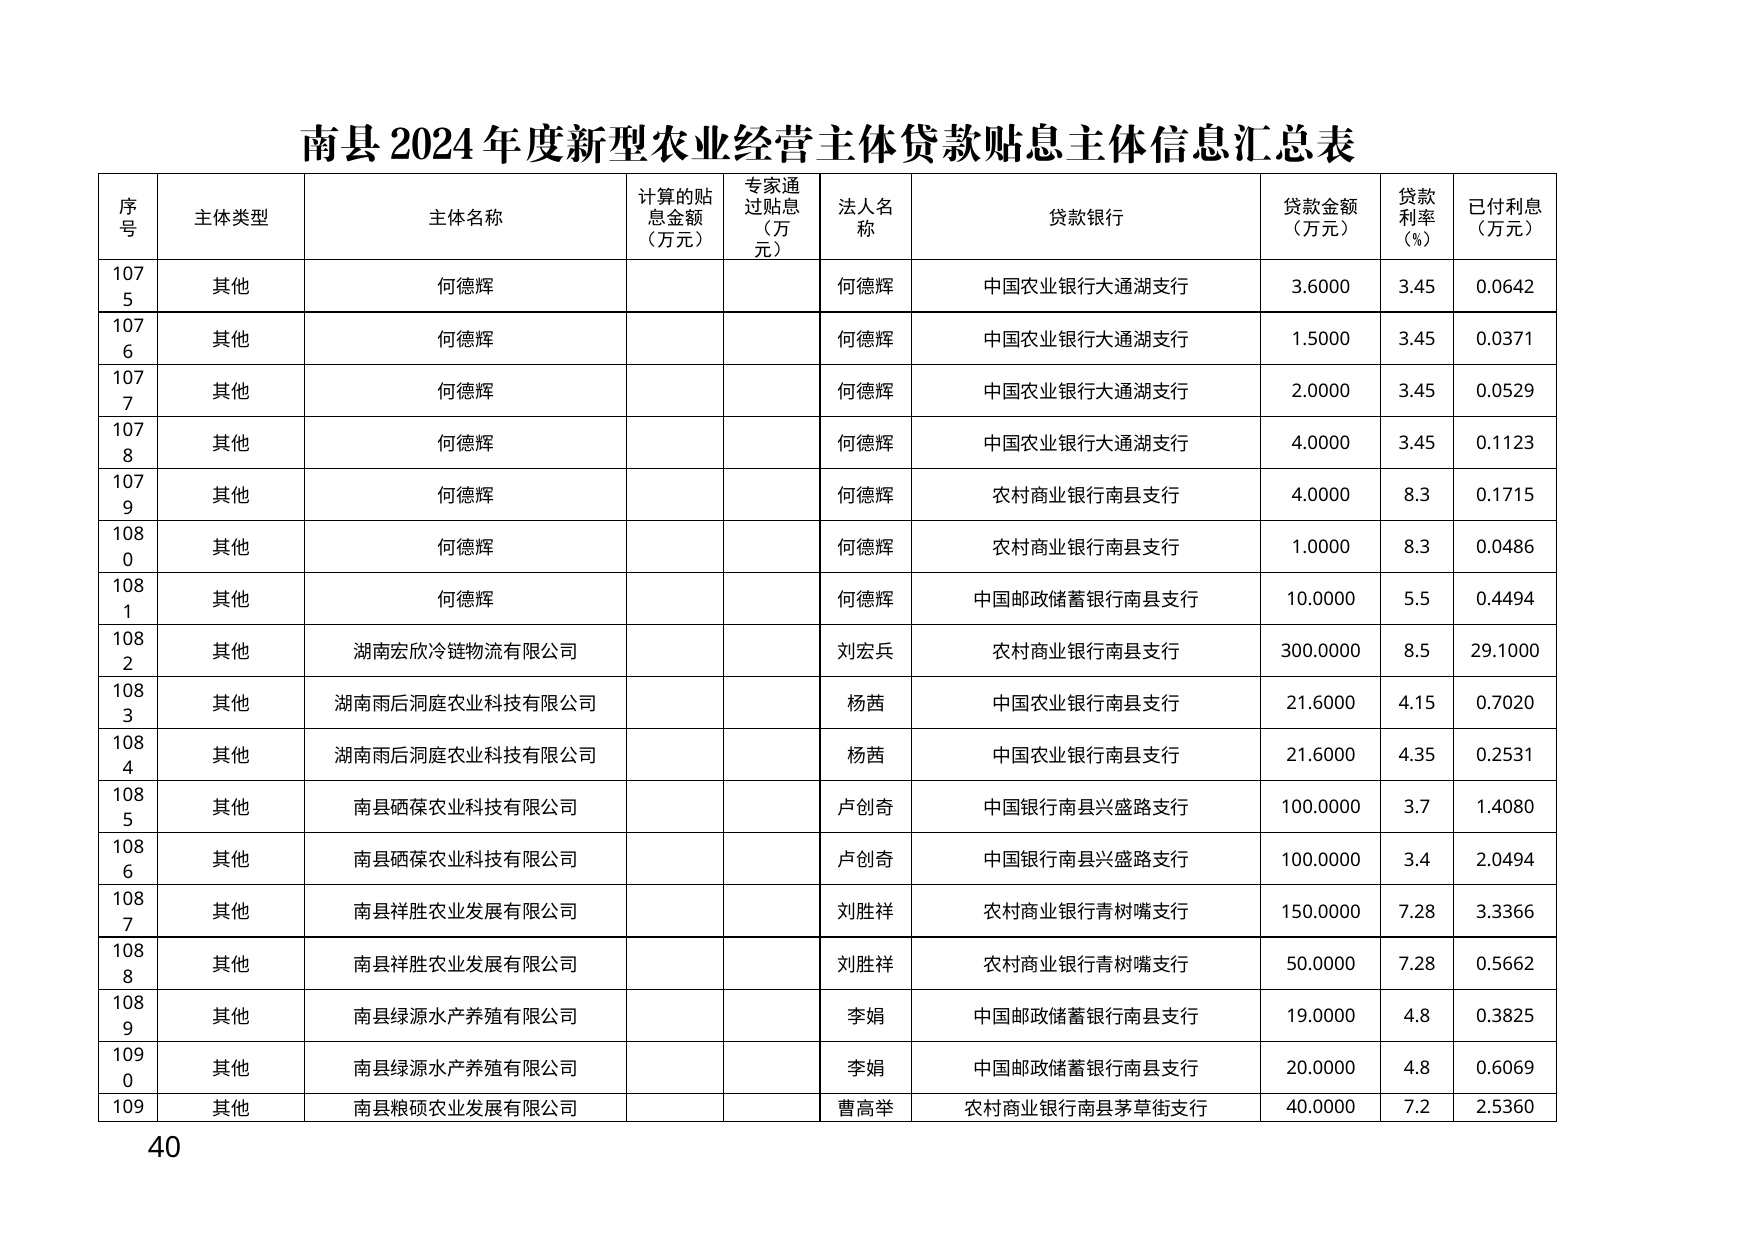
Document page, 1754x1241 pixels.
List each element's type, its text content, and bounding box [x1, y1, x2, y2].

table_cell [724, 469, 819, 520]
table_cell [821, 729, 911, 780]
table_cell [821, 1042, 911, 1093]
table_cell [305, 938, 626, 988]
table_cell 主体名称 [305, 174, 626, 259]
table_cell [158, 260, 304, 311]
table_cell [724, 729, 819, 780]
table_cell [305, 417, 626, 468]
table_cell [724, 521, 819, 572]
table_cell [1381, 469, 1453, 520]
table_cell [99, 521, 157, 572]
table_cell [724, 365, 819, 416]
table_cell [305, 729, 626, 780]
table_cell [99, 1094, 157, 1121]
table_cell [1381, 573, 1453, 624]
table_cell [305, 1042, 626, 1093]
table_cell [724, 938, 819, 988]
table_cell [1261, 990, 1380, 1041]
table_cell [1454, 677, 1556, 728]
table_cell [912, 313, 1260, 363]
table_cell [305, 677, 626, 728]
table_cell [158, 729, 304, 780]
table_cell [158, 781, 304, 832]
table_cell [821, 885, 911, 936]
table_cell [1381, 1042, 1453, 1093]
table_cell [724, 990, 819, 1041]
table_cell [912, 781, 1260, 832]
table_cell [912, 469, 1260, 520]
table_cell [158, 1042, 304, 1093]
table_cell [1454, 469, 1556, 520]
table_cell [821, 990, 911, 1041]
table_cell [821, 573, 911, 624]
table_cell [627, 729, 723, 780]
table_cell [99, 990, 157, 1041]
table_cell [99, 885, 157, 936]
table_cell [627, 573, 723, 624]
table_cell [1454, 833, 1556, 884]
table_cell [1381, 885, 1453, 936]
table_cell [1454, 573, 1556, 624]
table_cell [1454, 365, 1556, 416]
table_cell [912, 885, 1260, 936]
table_header 南县2024年度新型农业经营主体贷款贴息主体信息汇总表 [98, 118, 1557, 173]
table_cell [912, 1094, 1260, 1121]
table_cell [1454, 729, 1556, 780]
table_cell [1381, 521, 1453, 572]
table_cell 已付利息 （万元） [1454, 174, 1556, 259]
table_cell 贷款金额 （万元） [1261, 174, 1380, 259]
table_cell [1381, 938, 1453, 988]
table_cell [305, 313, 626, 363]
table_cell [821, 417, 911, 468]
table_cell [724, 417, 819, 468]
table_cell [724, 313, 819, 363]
table_cell 计算的贴息金额 （万元） [627, 174, 723, 259]
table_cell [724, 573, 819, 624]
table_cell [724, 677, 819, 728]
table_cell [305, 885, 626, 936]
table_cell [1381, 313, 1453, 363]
table_cell 专家通过贴息 （万元） [724, 174, 819, 259]
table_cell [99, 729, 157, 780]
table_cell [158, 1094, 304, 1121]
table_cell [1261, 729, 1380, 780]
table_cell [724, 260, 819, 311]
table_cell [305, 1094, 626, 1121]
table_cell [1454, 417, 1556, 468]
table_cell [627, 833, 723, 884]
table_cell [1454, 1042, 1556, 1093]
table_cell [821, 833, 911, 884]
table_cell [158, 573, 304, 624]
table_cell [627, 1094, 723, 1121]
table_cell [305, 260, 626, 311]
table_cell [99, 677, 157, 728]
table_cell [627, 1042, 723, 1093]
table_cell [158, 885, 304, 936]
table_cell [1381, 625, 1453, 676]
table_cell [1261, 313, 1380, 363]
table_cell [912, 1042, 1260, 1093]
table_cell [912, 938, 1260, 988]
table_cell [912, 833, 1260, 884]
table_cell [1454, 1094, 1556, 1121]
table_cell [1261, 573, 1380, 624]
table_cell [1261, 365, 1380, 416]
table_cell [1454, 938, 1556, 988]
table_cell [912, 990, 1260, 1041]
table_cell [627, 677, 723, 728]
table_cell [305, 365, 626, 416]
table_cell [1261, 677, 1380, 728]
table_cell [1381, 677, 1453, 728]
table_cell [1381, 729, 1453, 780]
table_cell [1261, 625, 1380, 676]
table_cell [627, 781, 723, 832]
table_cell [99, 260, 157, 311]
table_cell 法人名称 [821, 174, 911, 259]
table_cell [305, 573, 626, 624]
table_cell 主体类型 [158, 174, 304, 259]
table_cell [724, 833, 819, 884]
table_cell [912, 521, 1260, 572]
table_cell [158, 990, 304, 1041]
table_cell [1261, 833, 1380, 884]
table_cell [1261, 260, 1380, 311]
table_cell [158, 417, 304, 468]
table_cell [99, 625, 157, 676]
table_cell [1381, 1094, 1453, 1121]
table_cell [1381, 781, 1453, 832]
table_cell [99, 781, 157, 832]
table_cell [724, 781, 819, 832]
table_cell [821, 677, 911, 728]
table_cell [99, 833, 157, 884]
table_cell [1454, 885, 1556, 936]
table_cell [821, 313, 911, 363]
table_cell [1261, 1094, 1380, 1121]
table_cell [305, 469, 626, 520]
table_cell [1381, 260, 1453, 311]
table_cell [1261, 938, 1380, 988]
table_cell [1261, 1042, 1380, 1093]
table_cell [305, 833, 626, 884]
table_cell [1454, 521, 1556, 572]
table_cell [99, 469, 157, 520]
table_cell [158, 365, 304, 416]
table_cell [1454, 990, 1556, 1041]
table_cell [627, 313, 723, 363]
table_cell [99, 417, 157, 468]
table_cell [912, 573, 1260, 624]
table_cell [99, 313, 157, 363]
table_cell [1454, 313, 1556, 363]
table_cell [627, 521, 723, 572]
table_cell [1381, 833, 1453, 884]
table_cell 序号 [99, 174, 157, 259]
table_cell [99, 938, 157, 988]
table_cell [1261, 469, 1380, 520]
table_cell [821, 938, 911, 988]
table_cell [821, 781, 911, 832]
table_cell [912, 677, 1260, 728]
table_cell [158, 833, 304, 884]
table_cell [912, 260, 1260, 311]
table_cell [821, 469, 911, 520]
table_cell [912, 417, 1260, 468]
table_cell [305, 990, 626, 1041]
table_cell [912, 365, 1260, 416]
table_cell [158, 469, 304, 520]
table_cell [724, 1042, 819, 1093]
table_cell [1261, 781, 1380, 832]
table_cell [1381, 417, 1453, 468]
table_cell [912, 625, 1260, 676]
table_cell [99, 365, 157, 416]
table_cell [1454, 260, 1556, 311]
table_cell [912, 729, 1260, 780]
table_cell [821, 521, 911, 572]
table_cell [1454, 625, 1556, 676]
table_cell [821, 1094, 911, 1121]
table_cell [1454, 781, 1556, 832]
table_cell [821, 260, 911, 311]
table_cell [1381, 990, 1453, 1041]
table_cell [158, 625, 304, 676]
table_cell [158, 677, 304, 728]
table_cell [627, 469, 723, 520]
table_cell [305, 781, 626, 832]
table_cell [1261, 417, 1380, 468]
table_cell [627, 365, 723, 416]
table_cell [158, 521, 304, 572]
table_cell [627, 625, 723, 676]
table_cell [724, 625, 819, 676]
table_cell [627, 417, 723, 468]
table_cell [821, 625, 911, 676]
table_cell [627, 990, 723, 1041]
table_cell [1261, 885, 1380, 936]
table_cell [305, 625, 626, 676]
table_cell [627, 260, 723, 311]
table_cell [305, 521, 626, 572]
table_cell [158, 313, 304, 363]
table_cell 贷款银行 [912, 174, 1260, 259]
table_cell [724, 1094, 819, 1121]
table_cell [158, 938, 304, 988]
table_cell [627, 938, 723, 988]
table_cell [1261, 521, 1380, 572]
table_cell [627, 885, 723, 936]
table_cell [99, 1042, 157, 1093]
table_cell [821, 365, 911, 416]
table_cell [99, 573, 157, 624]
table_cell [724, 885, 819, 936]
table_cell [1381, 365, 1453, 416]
table_cell 贷款利率 （%） [1381, 174, 1453, 259]
